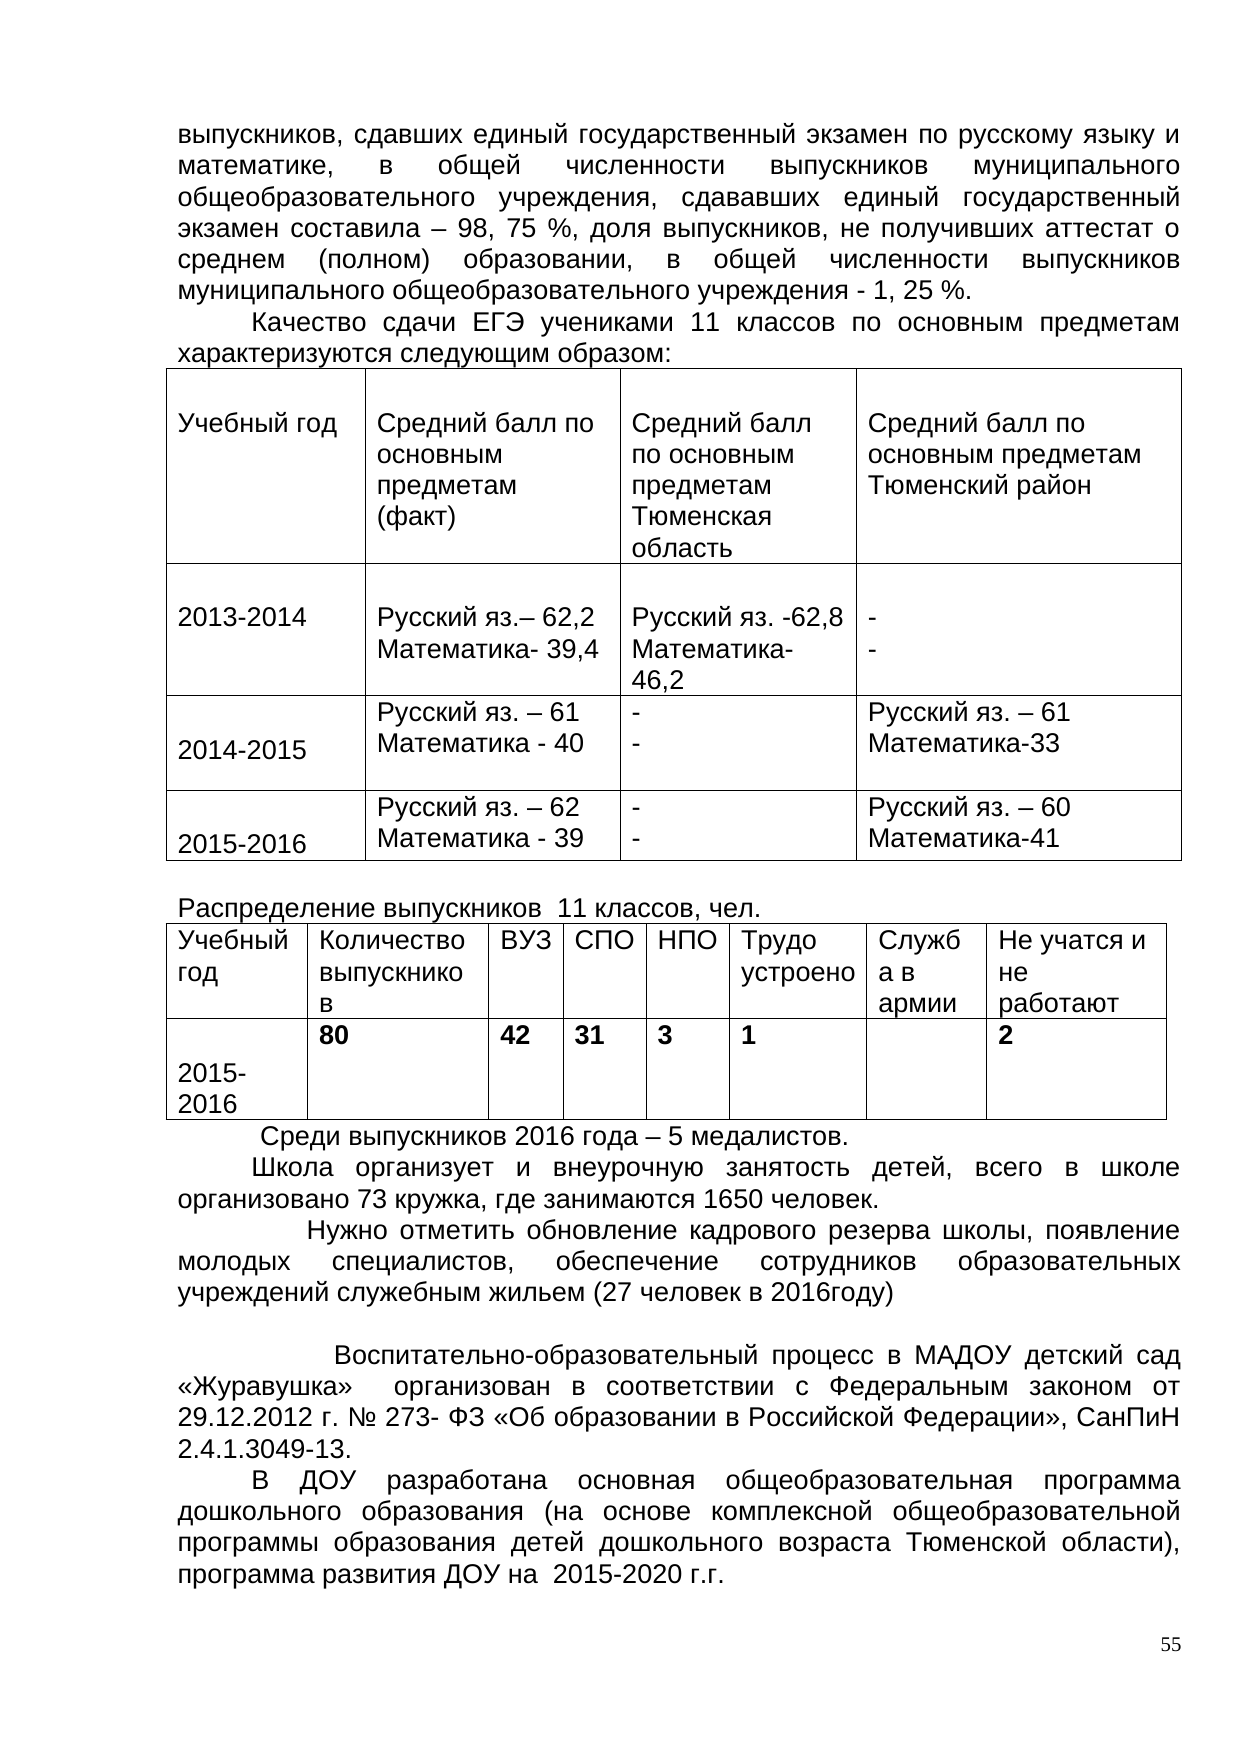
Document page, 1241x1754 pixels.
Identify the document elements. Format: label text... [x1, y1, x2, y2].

table_cell [867, 1019, 986, 1119]
table_header Средний балл по основным предметам (факт) [366, 369, 620, 563]
table_cell 31 [564, 1019, 646, 1119]
text Качество сдачи ЕГЭ учениками 11 классов по основным предметам характеризуются следующим образом: [177, 306, 1181, 368]
text Школа организует и внеурочную занятость детей, всего в школе организовано 73 кружка, где занимаются 1650 человек. [177, 1151, 1181, 1214]
table_header Служба в армии [867, 924, 986, 1018]
table_cell Русский яз. – 60 Математика-41 [857, 791, 1181, 860]
table_header СПО [564, 924, 646, 1018]
table_cell 1 [730, 1019, 866, 1119]
text Среди выпускников 2016 года – 5 медалистов. [177, 1120, 1181, 1151]
table_header Средний балл по основным предметам Тюменская область [621, 369, 856, 563]
text В ДОУ разработана основная общеобразовательная программа дошкольного образования (на основе комплексной общеобразовательной программы образования детей дошкольного возраста Тюменской области), программа развития ДОУ на 2015-.г. [177, 1464, 1181, 1589]
table_cell Русский яз.– 62,2 Математика- 39,4 [366, 564, 620, 695]
table_cell 2014-2015 [167, 696, 365, 790]
table_cell 80 [308, 1019, 488, 1119]
table_cell 3 [647, 1019, 729, 1119]
text Распределение выпускников 11 классов, чел. [177, 892, 1181, 923]
table_header Количество выпускников [308, 924, 488, 1018]
table_header НПО [647, 924, 729, 1018]
table_header Не учатся и не работают [987, 924, 1166, 1018]
table_header Учебный год [167, 369, 365, 563]
table_cell 2015-2016 [167, 791, 365, 860]
table_header Средний балл по основным предметам Тюменский район [857, 369, 1181, 563]
table_header Учебный год [167, 924, 307, 1018]
text Нужно отметить обновление кадрового резерва школы, появление молодых специалистов, обеспечение сотрудников образовательных учреждений служебным жильем (27 человек в 2016году) [177, 1214, 1181, 1308]
table_header Трудо устроено [730, 924, 866, 1018]
table_cell Русский яз. – 62 Математика - 39 [366, 791, 620, 860]
table_cell Русский яз. – 61 Математика - 40 [366, 696, 620, 790]
table_header ВУЗ [489, 924, 563, 1018]
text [177, 118, 1181, 306]
table_cell - - [621, 696, 856, 790]
table_cell 42 [489, 1019, 563, 1119]
table_cell - - [621, 791, 856, 860]
text Воспитательно-образовательный процесс в МАДОУ детский сад «Журавушка» организован в соответствии с Федеральным законом от 29.12.2012 г. № 273- ФЗ «Об образовании в Российской Федерации», СанПиН 2.4.1.3049-13. [177, 1339, 1181, 1464]
table_cell 2013-2014 [167, 564, 365, 695]
table_cell - - [857, 564, 1181, 695]
table_cell 2015-2016 [167, 1019, 307, 1119]
table_cell Русский яз. -62,8 Математика-46,2 [621, 564, 856, 695]
table_cell Русский яз. – 61 Математика-33 [857, 696, 1181, 790]
table_cell 2 [987, 1019, 1166, 1119]
